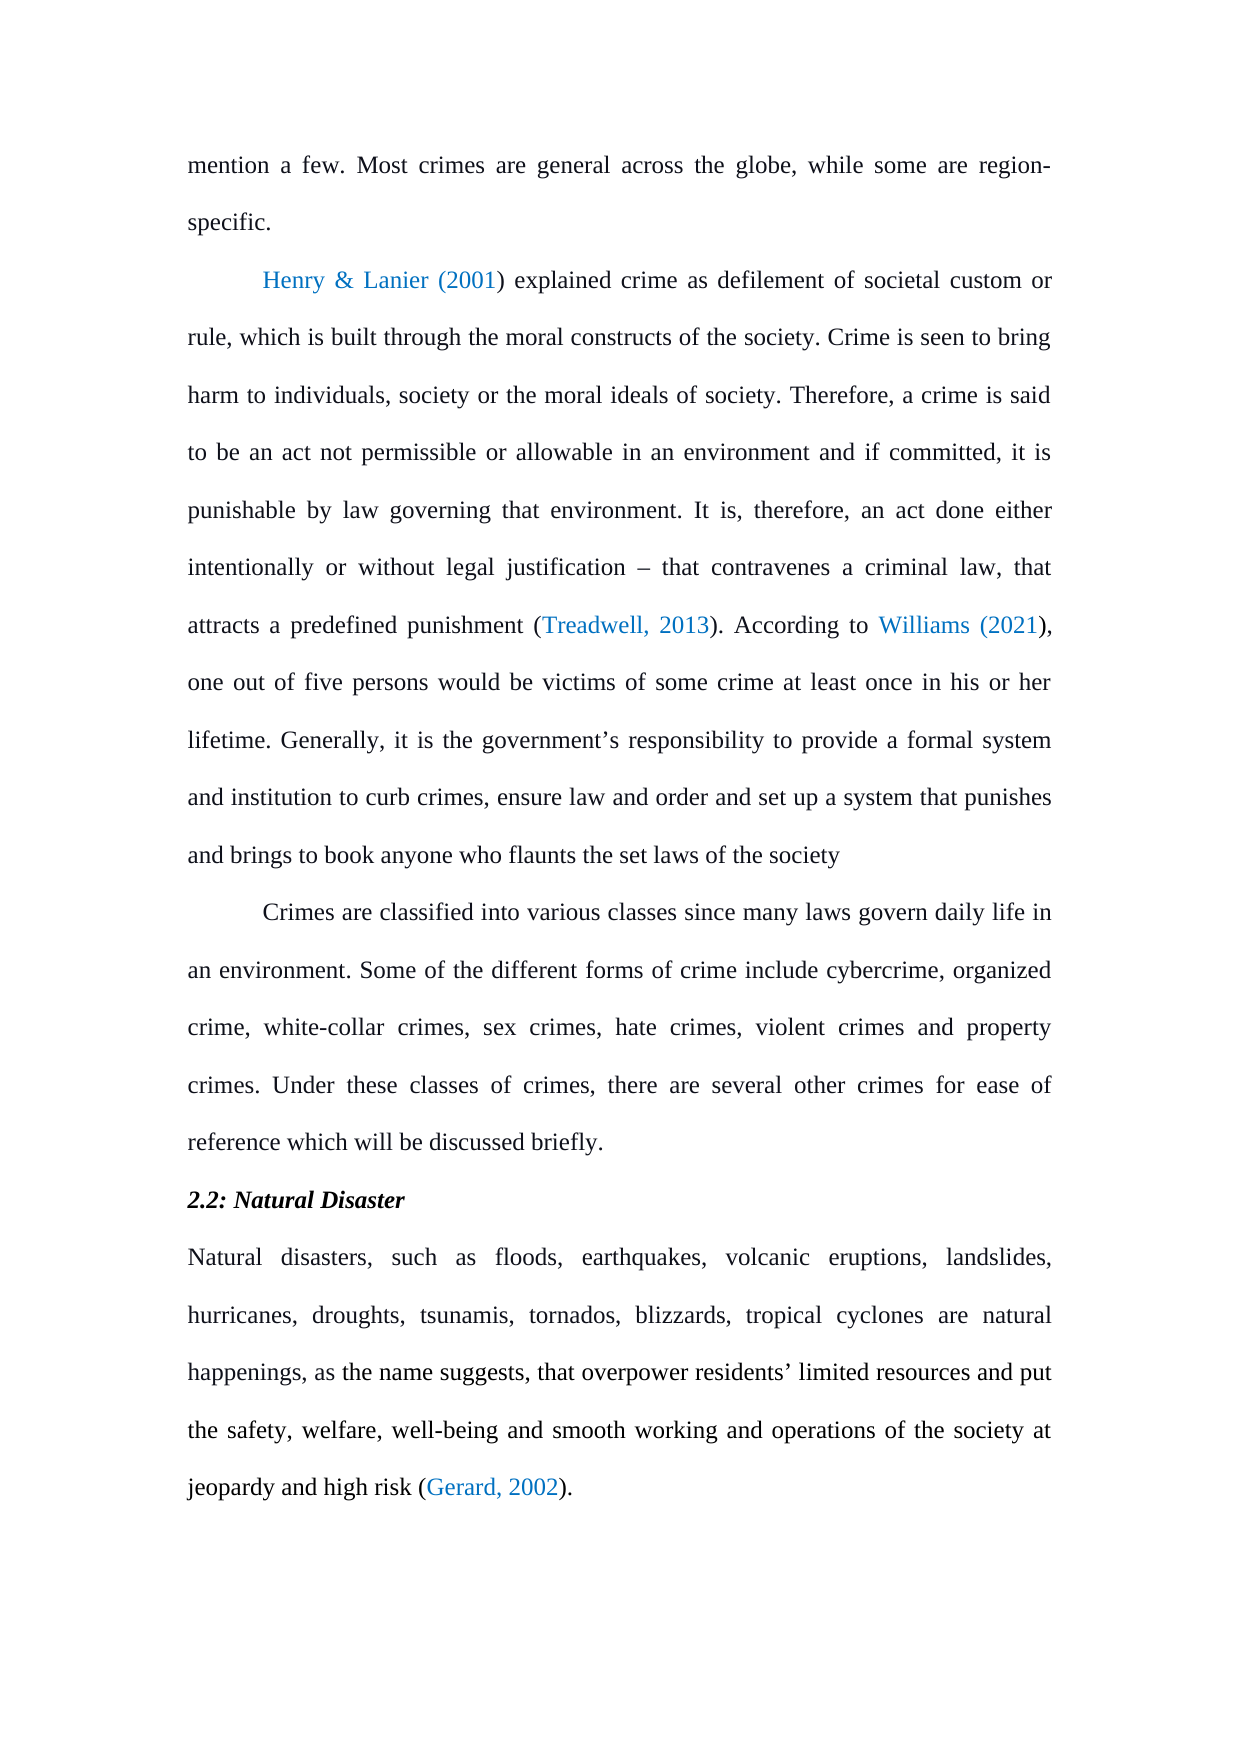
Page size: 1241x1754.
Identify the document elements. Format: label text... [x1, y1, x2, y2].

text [187, 150, 1053, 236]
text Natural disasters, such as floods, earthquakes, volcanic eruptions, landslides, hurricanes, droughts, tsunamis, tornados, blizzards, tropical cyclones are natural happenings, as the name suggests, that overpower residents’ limited resources and put the safety, welfare, well-being and smooth working and operations of the society at jeopardy and high risk (Gerard, 2002). [187, 1242, 1053, 1501]
subtitle 2.2: Natural Disaster [187, 1185, 1053, 1214]
text Crimes are classified into various classes since many laws govern daily life in an environment. Some of the different forms of crime include cybercrime, organized crime, white-collar crimes, sex crimes, hate crimes, violent crimes and property crimes. Under these classes of crimes, there are several other crimes for ease of reference which will be discussed briefly. [187, 897, 1053, 1156]
text Henry & Lanier (2001) explained crime as defilement of societal custom or rule, which is built through the moral constructs of the society. Crime is seen to bring harm to individuals, society or the moral ideals of society. Therefore, a crime is said to be an act not permissible or allowable in an environment and if committed, it is punishable by law governing that environment. It is, therefore, an act done either intentionally or without legal justification – that contravenes a criminal law, that attracts a predefined punishment (Treadwell, 2013). According to Williams (2021), one out of five persons would be victims of some crime at least once in his or her lifetime. Generally, it is the government’s responsibility to provide a formal system and institution to curb crimes, ensure law and order and set up a system that punishes and brings to book anyone who flaunts the set laws of the society [187, 265, 1053, 869]
